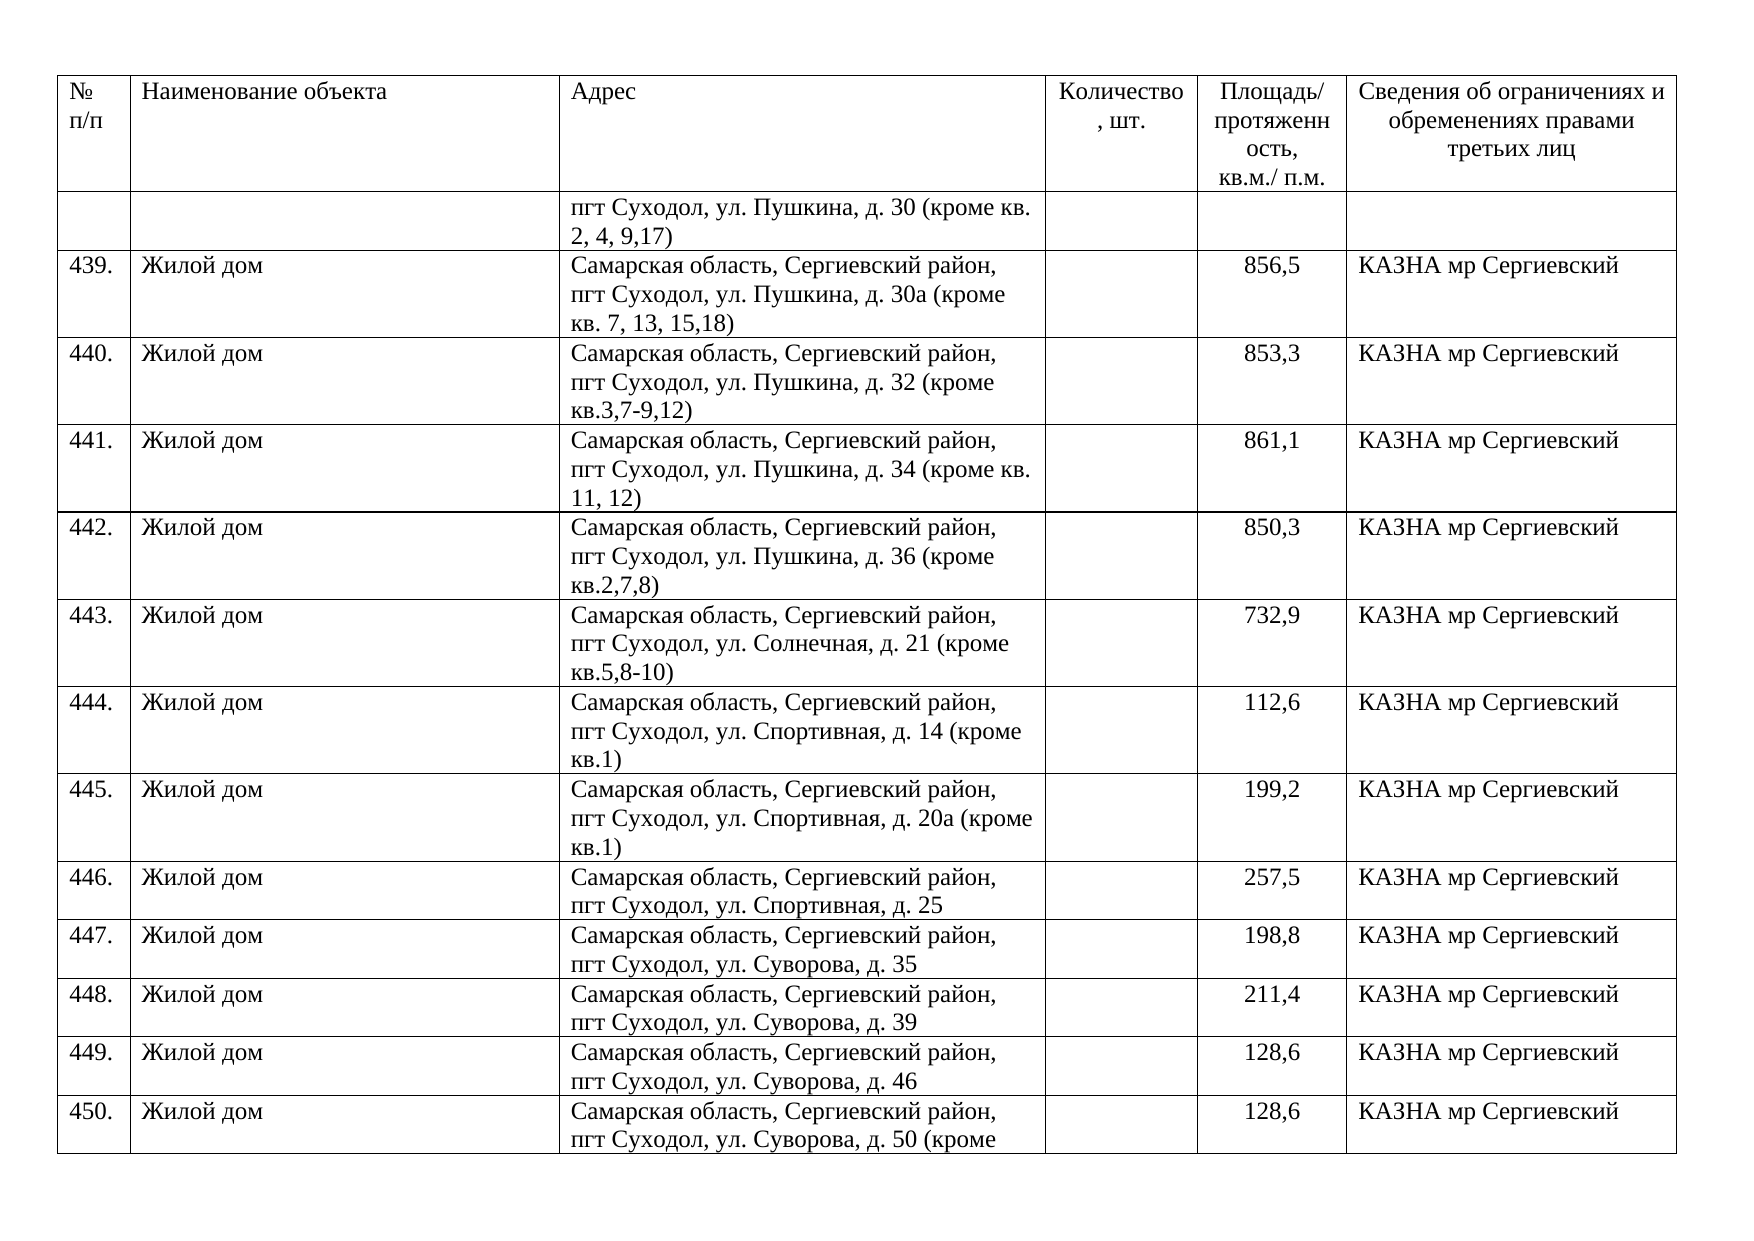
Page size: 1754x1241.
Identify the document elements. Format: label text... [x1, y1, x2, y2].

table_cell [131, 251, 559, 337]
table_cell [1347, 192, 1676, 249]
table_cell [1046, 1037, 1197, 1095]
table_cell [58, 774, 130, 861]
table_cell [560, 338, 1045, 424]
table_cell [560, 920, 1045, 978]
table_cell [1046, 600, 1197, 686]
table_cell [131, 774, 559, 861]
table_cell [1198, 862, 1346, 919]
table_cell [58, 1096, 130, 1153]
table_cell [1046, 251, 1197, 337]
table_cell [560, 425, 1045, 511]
table_header Наименование объекта [131, 76, 559, 191]
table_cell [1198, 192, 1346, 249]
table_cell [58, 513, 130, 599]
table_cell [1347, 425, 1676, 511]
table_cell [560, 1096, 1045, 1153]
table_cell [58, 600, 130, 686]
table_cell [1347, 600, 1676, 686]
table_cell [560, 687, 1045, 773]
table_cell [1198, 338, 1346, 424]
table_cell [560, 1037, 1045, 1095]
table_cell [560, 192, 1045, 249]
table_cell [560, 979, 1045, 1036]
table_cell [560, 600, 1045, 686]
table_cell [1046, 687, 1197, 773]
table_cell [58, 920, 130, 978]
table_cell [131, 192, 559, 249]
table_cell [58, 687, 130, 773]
table_header № п/п [58, 76, 130, 191]
table_header Адрес [560, 76, 1045, 191]
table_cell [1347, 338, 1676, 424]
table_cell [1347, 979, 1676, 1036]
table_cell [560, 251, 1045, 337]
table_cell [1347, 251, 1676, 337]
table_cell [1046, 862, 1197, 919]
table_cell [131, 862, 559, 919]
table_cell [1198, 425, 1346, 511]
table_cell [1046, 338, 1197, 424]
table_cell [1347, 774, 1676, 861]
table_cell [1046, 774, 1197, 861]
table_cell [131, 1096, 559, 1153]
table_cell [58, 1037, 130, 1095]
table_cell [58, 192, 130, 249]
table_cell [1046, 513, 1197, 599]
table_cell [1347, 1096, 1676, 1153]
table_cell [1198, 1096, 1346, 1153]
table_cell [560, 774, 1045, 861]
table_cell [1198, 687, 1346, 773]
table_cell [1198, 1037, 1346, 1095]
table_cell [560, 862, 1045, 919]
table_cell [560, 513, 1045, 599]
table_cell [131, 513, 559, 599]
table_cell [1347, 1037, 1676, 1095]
table_header Количество, шт. [1046, 76, 1197, 191]
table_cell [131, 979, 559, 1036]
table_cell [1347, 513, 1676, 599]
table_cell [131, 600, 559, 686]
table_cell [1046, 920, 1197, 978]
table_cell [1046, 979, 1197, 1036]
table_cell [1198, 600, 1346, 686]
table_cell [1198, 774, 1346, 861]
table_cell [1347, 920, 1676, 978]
table_header Площадь/ протяженность, кв.м./ п.м. [1198, 76, 1346, 191]
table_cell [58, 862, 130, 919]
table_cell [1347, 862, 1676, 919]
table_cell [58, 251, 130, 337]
table_header Сведения об ограничениях и обременениях правами третьих лиц [1347, 76, 1676, 191]
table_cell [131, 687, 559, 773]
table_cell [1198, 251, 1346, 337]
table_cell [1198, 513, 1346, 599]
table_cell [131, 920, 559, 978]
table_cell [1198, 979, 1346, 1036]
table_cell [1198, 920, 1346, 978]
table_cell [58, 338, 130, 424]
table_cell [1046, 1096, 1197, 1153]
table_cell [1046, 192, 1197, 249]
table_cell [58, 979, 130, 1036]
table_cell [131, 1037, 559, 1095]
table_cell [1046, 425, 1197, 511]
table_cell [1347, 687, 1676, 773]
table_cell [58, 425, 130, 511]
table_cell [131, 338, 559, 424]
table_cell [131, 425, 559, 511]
